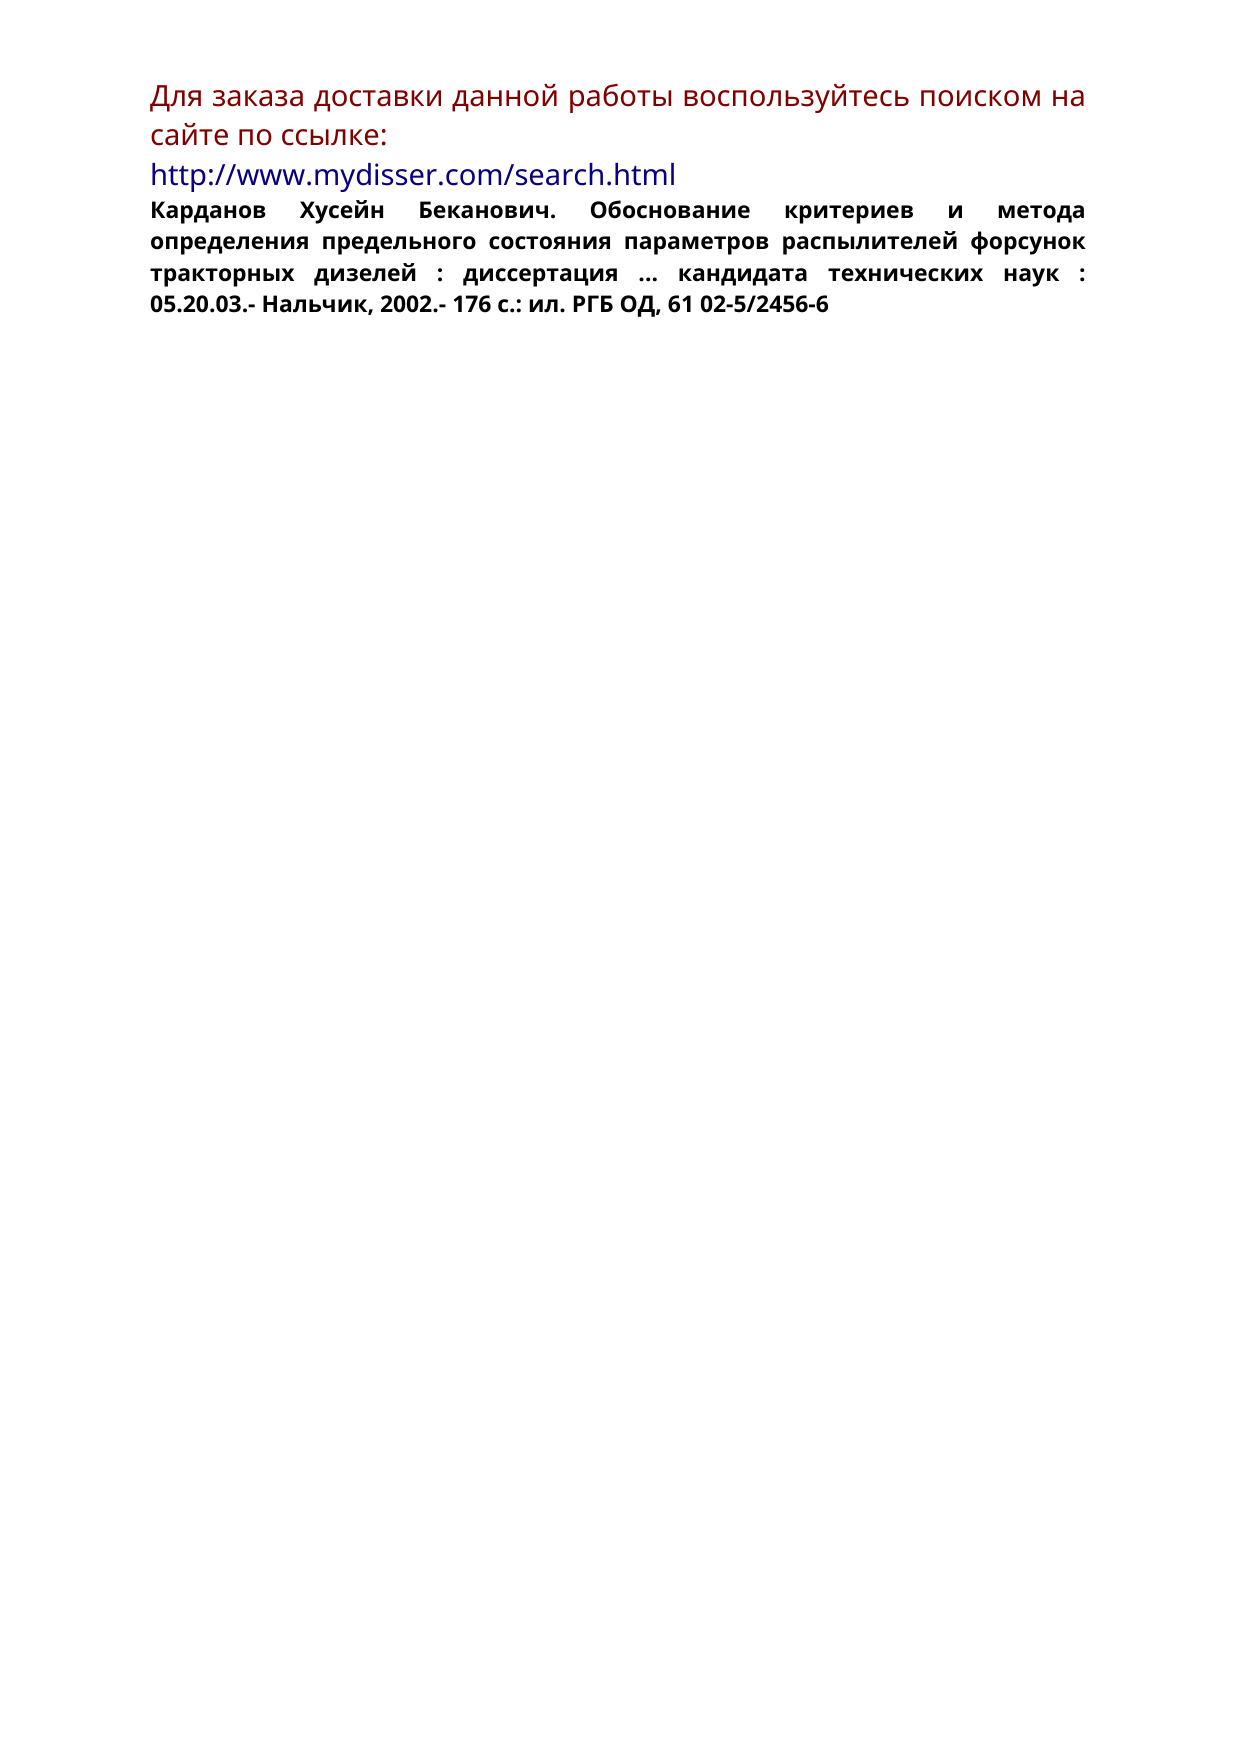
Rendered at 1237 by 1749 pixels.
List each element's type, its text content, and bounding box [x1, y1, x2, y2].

text Карданов Хусейн Беканович. Обоснование критериев и метода определения предельного состояния параметров распылителей форсунок тракторных дизелей : диссертация ... кандидата технических наук : 05.20.03.- Нальчик, 2002.- 176 с.: ил. РГБ ОД, 61 02-5/2456-6 [150, 194, 1086, 319]
